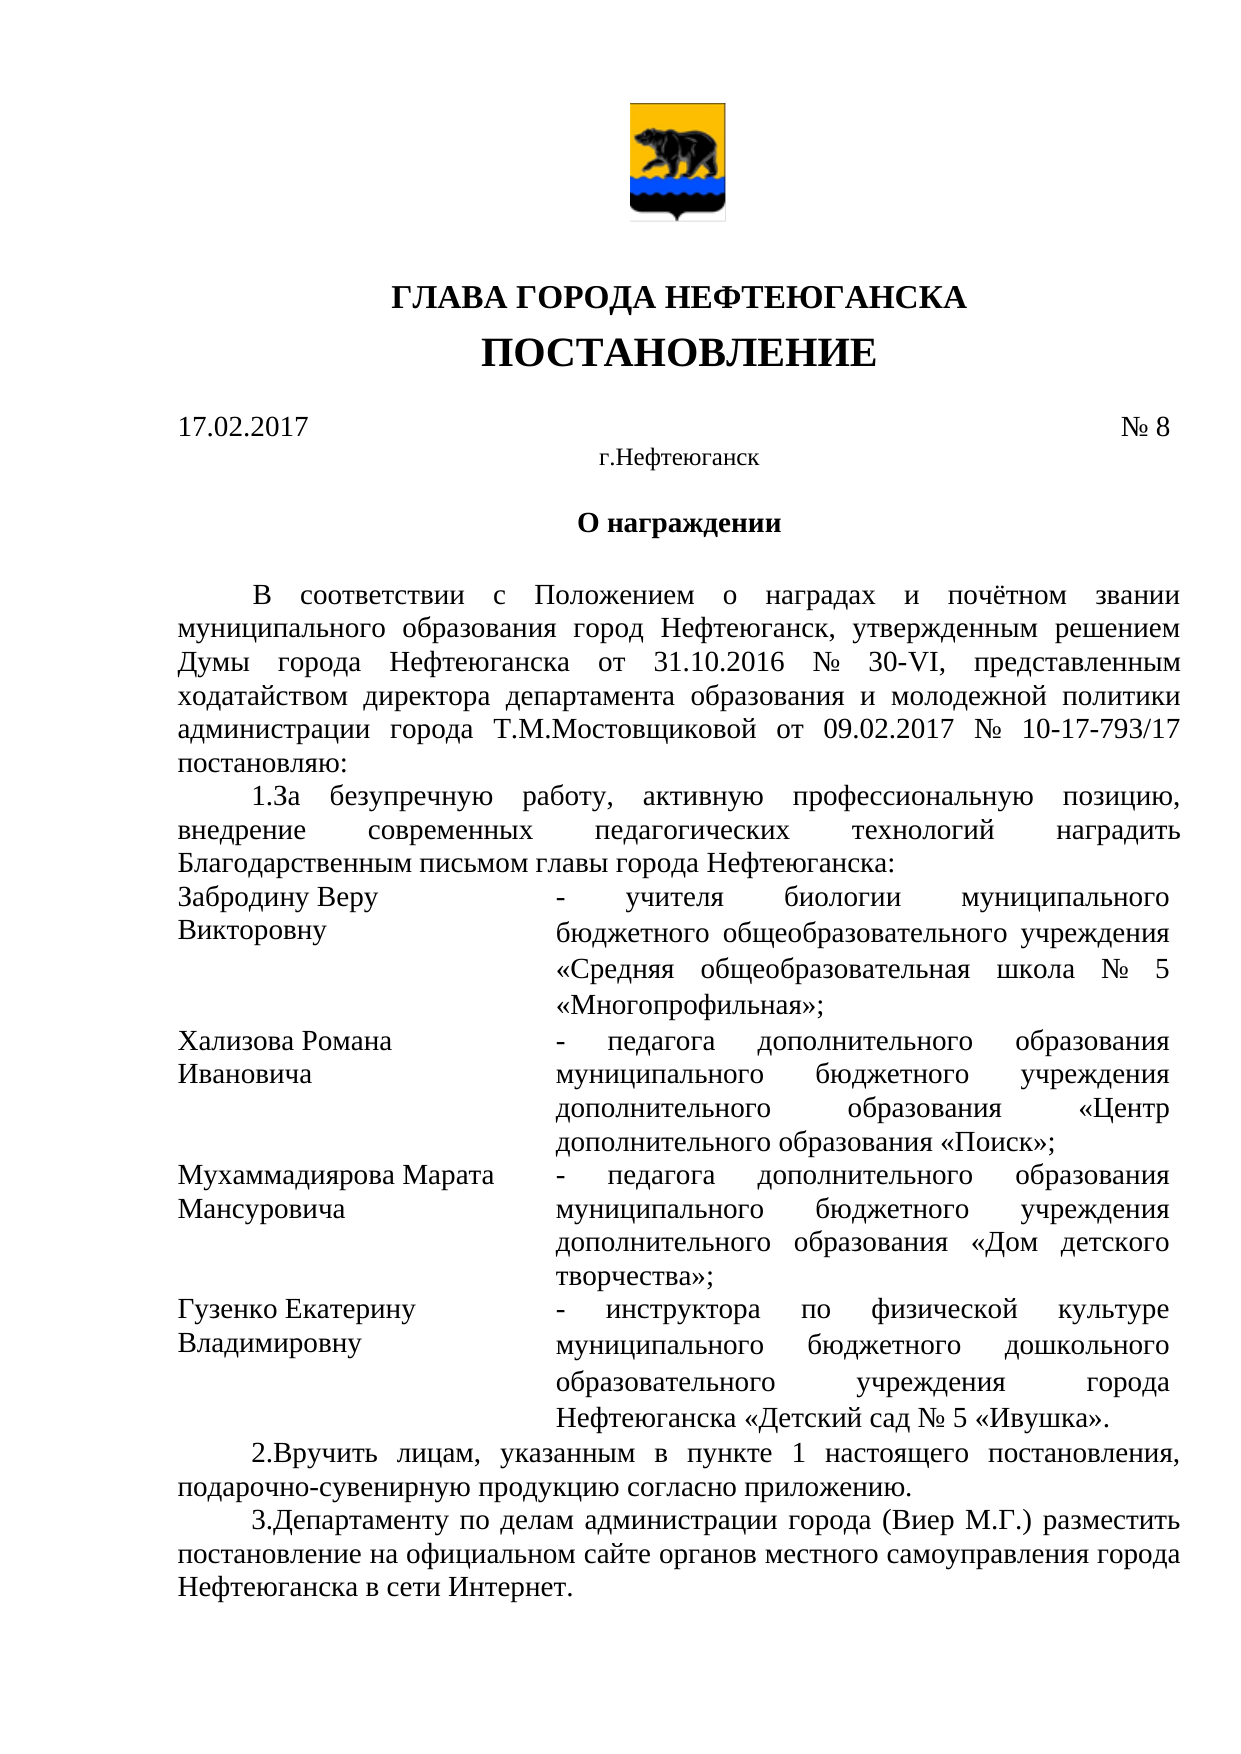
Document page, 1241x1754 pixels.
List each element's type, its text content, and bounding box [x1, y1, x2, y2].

text 2.Вручить лицам, указанным в пункте 1 настоящего постановления, подарочно-сувенирную продукцию согласно приложению. [177, 1435, 1181, 1502]
table_header - учителя биологии муниципального бюджетного общеобразовательного учреждения «Средняя общеобразовательная школа № 5 «Многопрофильная»; [544, 879, 1181, 1023]
text 3.Департаменту по делам администрации города (Виер М.Г.) разместить постановление на официальном сайте органов местного самоуправления города Нефтеюганска в сети Интернет. [177, 1502, 1181, 1603]
text 1.За безупречную работу, активную профессиональную позицию, внедрение современных педагогических технологий наградить Благодарственным письмом главы города Нефтеюганска: [177, 778, 1181, 879]
text ГЛАВА ГОРОДА НЕФТЕЮГАНСКА [177, 277, 1181, 316]
picture [630, 103, 729, 223]
text г.Нефтеюганск [177, 442, 1181, 471]
table_cell Гузенко Екатерину Владимировну [166, 1291, 544, 1435]
table_cell Мухаммадиярова Марата Мансуровича [166, 1157, 544, 1291]
table_cell Хализова Романа Ивановича [166, 1023, 544, 1157]
text О награждении [177, 505, 1181, 538]
table_cell - педагога дополнительного образования муниципального бюджетного учреждения дополнительного образования «Дом детского творчества»; [544, 1157, 1181, 1291]
table_cell - педагога дополнительного образования муниципального бюджетного учреждения дополнительного образования «Центр дополнительного образования «Поиск»; [544, 1023, 1181, 1157]
text 17.02.2017 № 8 [177, 409, 1181, 442]
table_cell - инструктора по физической культуре муниципального бюджетного дошкольного образовательного учреждения города Нефтеюганска «Детский сад № 5 «Ивушка». [544, 1291, 1181, 1435]
table_header Забродину Веру Викторовну [166, 879, 544, 1023]
text постановление [177, 327, 1181, 375]
text В соответствии с Положением о наградах и почётном звании муниципального образования город Нефтеюганск, утвержденным решением Думы города Нефтеюганска от 31.10.2016 № 30-VI, представленным ходатайством директора департамента образования и молодежной политики администрации города Т.М.Мостовщиковой от 09.02.2017 № 10-17-793/17 постановляю: [177, 577, 1181, 778]
